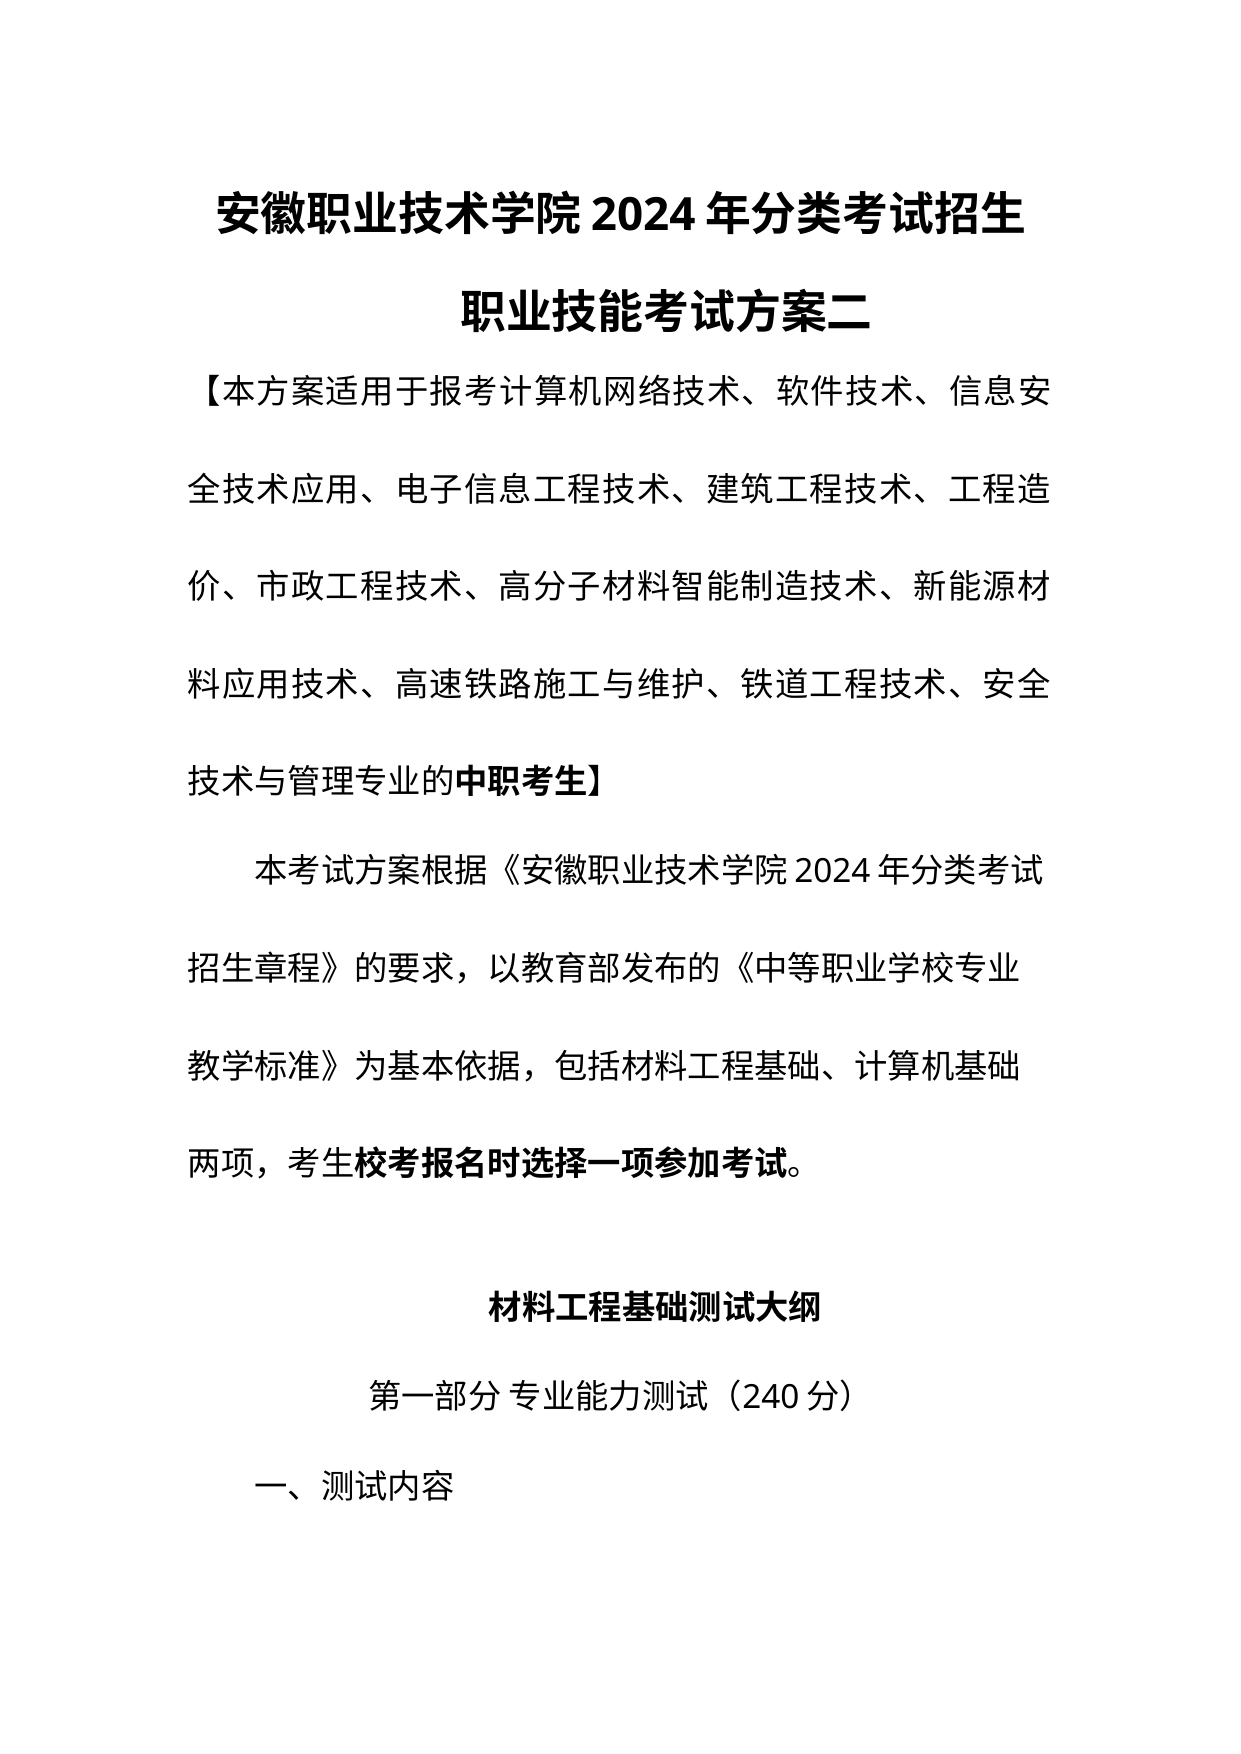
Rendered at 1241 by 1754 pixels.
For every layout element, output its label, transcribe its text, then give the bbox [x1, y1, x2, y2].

text 【本方案适用于报考计算机网络技术、软件技术、信息安全技术应用、电子信息工程技术、建筑工程技术、工程造价、市政工程技术、高分子材料智能制造技术、新能源材料应用技术、高速铁路施工与维护、铁道工程技术、安全技术与管理专业的中职考生】 [187, 357, 1053, 812]
text 本考试方案根据《安徽职业技术学院2024年分类考试招生章程》的要求，以教育部发布的《中等职业学校专业教学标准》为基本依据，包括材料工程基础、计算机基础两项，考生校考报名时选择一项参加考试。 [187, 836, 1053, 1193]
text 材料工程基础测试大纲 [187, 1273, 1053, 1338]
text 一、测试内容 [187, 1451, 1053, 1516]
text 安徽职业技术学院2024年分类考试招生 [187, 162, 1053, 259]
text 职业技能考试方案二 [187, 259, 1053, 357]
text 第一部分 专业能力测试（240分） [187, 1362, 1053, 1427]
